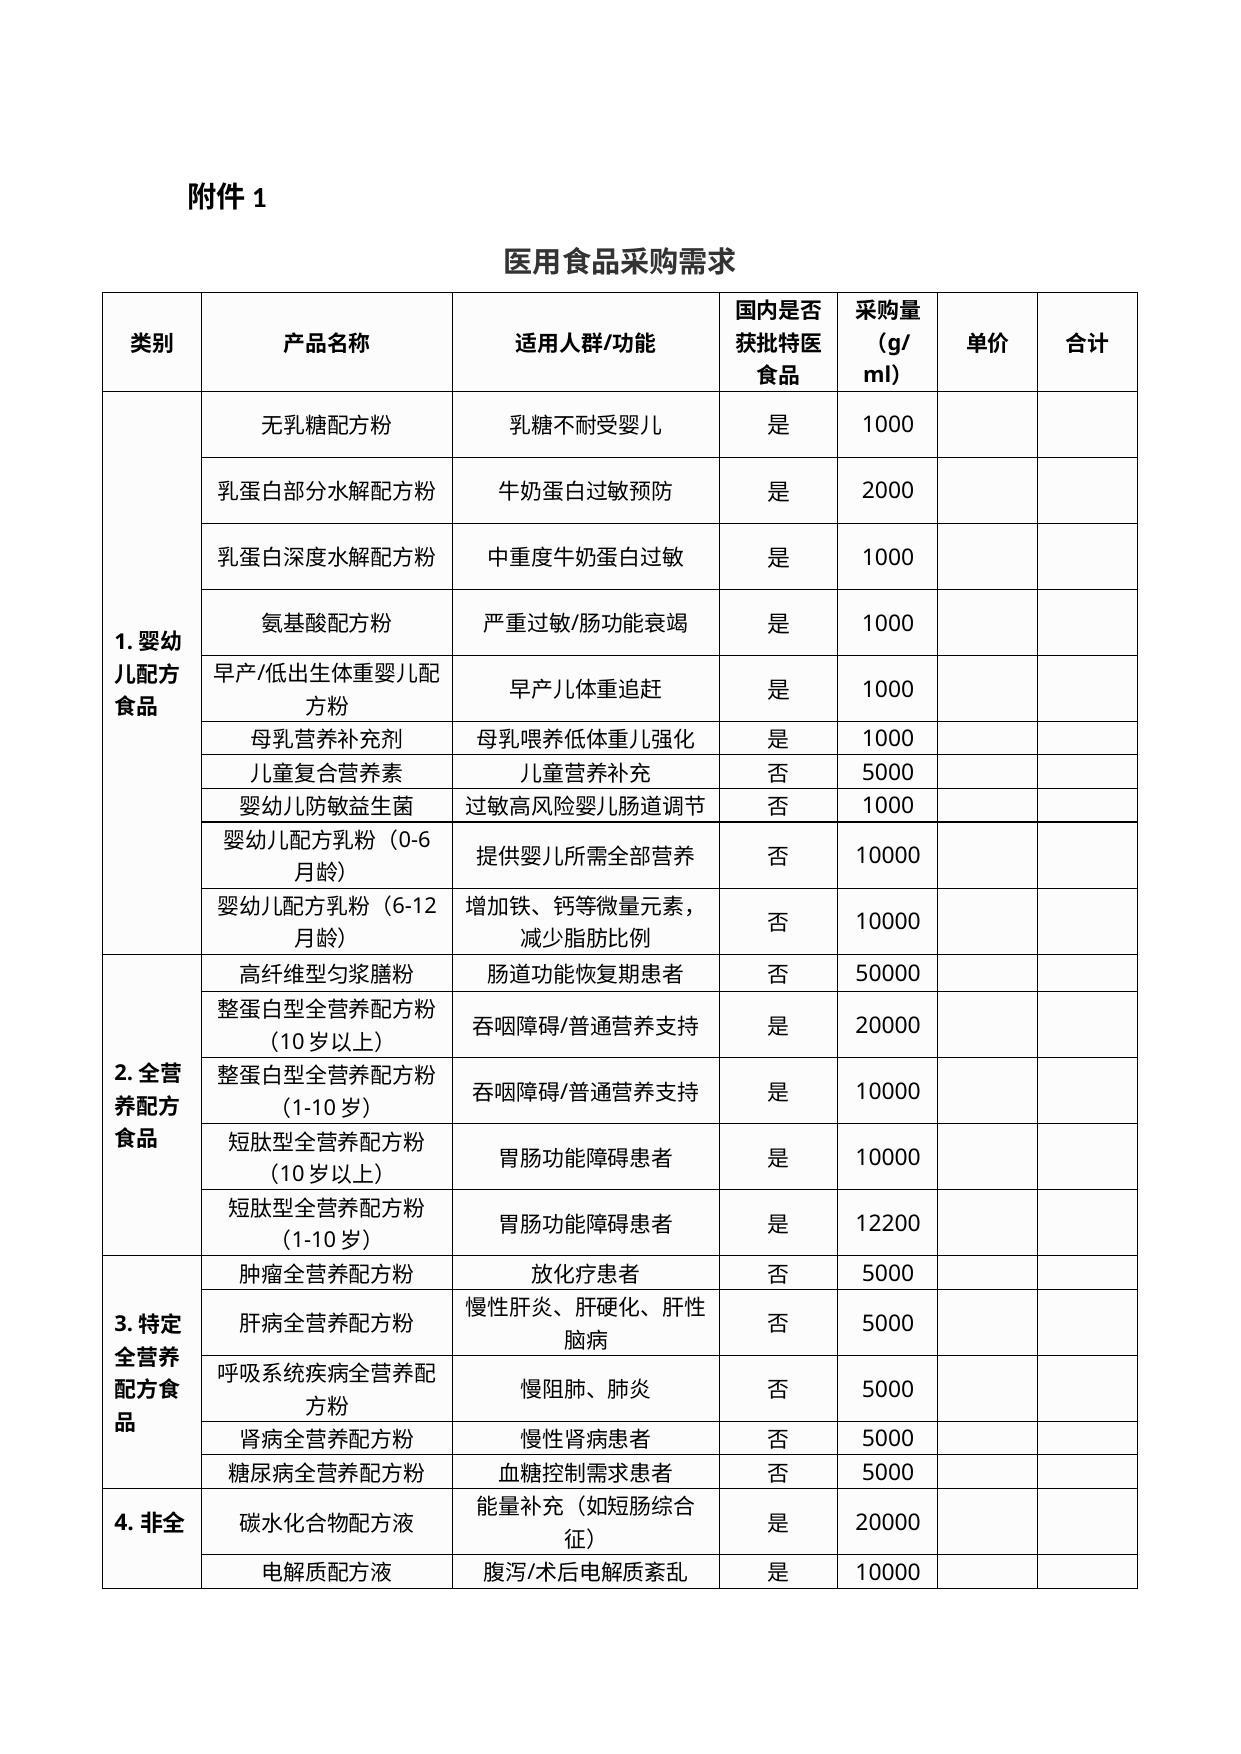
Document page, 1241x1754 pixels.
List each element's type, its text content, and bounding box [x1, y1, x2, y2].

table_cell 50000 [838, 955, 937, 991]
table_cell [1038, 1190, 1137, 1255]
table_cell [938, 1455, 1037, 1488]
table_cell 能量补充（如短肠综合征） [453, 1489, 719, 1554]
table_cell 1000 [838, 789, 937, 821]
table_cell 5000 [838, 1256, 937, 1289]
table_cell [1038, 1555, 1137, 1587]
table_cell 2. 全营养配方食品 [103, 955, 201, 1255]
table_cell 母乳营养补充剂 [202, 722, 452, 754]
table_cell 5000 [838, 1356, 937, 1421]
table_cell 是 [720, 722, 837, 754]
table_cell 乳糖不耐受婴儿 [453, 392, 719, 457]
table_cell [1038, 1124, 1137, 1189]
text 附件1 [187, 162, 1053, 227]
table_cell 否 [720, 789, 837, 821]
table_cell [938, 590, 1037, 655]
table_cell 4. 非全营养配方食品 [103, 1489, 201, 1587]
table_cell 严重过敏/肠功能衰竭 [453, 590, 719, 655]
table_cell 慢性肝炎、肝硬化、肝性脑病 [453, 1290, 719, 1355]
table_cell 整蛋白型全营养配方粉（10岁以上） [202, 992, 452, 1057]
table_cell 放化疗患者 [453, 1256, 719, 1289]
table_cell [938, 992, 1037, 1057]
table_header ​适用人群/功能​ [453, 293, 719, 391]
table_cell 1000 [838, 722, 937, 754]
table_cell [1038, 1058, 1137, 1123]
table_cell 碳水化合物配方液 [202, 1489, 452, 1554]
table_cell 1000 [838, 524, 937, 589]
table_cell [938, 1422, 1037, 1454]
table_cell [938, 722, 1037, 754]
table_cell [1038, 590, 1137, 655]
table_cell 是 [720, 1058, 837, 1123]
table_cell [938, 1489, 1037, 1554]
table_cell 是 [720, 1190, 837, 1255]
table_cell 无乳糖配方粉 [202, 392, 452, 457]
table_cell [1038, 955, 1137, 991]
table_cell 是 [720, 1489, 837, 1554]
table_cell [938, 889, 1037, 953]
table_header 合计 [1038, 293, 1137, 391]
table_cell 儿童营养补充 [453, 755, 719, 788]
table_cell [938, 1124, 1037, 1189]
table_cell 中重度牛奶蛋白过敏 [453, 524, 719, 589]
table_cell [1038, 1290, 1137, 1355]
table_cell 电解质配方液 [202, 1555, 452, 1587]
table_cell [1038, 722, 1137, 754]
table_cell 1000 [838, 590, 937, 655]
table_cell 否 [720, 823, 837, 887]
table_cell [938, 656, 1037, 721]
table_cell 否 [720, 1256, 837, 1289]
table_cell 1000 [838, 392, 937, 457]
table_cell [1038, 656, 1137, 721]
table_cell 否 [720, 889, 837, 953]
table_cell [1038, 524, 1137, 589]
table_header 单价 [938, 293, 1037, 391]
table_cell [938, 1356, 1037, 1421]
table_header 国内是否获批特医食品 [720, 293, 837, 391]
table_cell 婴幼儿配方乳粉（6-12月龄） [202, 889, 452, 953]
table_cell 10000 [838, 1555, 937, 1587]
table_cell 10000 [838, 889, 937, 953]
table_cell 5000 [838, 1422, 937, 1454]
table_cell [938, 955, 1037, 991]
table_cell [938, 392, 1037, 457]
table_cell [938, 823, 1037, 887]
table_cell [938, 755, 1037, 788]
table_cell 吞咽障碍/普通营养支持 [453, 992, 719, 1057]
table_cell 婴幼儿配方乳粉（0-6月龄） [202, 823, 452, 887]
text 医用食品采购需求 [187, 227, 1053, 292]
table_cell 腹泻/术后电解质紊乱 [453, 1555, 719, 1587]
table_cell 高纤维型匀浆膳粉 [202, 955, 452, 991]
table_cell [1038, 823, 1137, 887]
table_header ​产品名称​ [202, 293, 452, 391]
table_cell [1038, 458, 1137, 523]
table_cell 20000 [838, 992, 937, 1057]
table_cell 5000 [838, 1455, 937, 1488]
table_cell 慢性肾病患者 [453, 1422, 719, 1454]
table_cell 肾病全营养配方粉 [202, 1422, 452, 1454]
table_cell [938, 1256, 1037, 1289]
table_cell 12200 [838, 1190, 937, 1255]
table_cell 血糖控制需求患者 [453, 1455, 719, 1488]
table_cell 短肽型全营养配方粉（10岁以上） [202, 1124, 452, 1189]
table_cell 3. 特定全营养配方食品 [103, 1256, 201, 1488]
table_cell [938, 1290, 1037, 1355]
table_cell [1038, 1422, 1137, 1454]
table_cell 母乳喂养低体重儿强化 [453, 722, 719, 754]
table_cell 牛奶蛋白过敏预防 [453, 458, 719, 523]
table_cell [1038, 1489, 1137, 1554]
table_header 类别 [103, 293, 201, 391]
table_cell 乳蛋白深度水解配方粉 [202, 524, 452, 589]
table_cell [1038, 992, 1137, 1057]
table_cell 1000 [838, 656, 937, 721]
table_cell 10000 [838, 1058, 937, 1123]
table_cell 是 [720, 1555, 837, 1587]
table_cell 肿瘤全营养配方粉 [202, 1256, 452, 1289]
table_cell 氨基酸配方粉 [202, 590, 452, 655]
table_cell 短肽型全营养配方粉（1-10岁） [202, 1190, 452, 1255]
table_cell 肝病全营养配方粉 [202, 1290, 452, 1355]
table_cell [938, 1058, 1037, 1123]
table_cell 2000 [838, 458, 937, 523]
table_cell [1038, 392, 1137, 457]
table_cell 是 [720, 992, 837, 1057]
table_cell [938, 1190, 1037, 1255]
table_cell 早产儿体重追赶 [453, 656, 719, 721]
table_cell 胃肠功能障碍患者 [453, 1190, 719, 1255]
table_cell 5000 [838, 755, 937, 788]
table_cell 否 [720, 1455, 837, 1488]
table_cell 增加铁、钙等微量元素，减少脂肪比例 [453, 889, 719, 953]
table_cell [938, 458, 1037, 523]
table_cell 是 [720, 458, 837, 523]
table_cell [1038, 1356, 1137, 1421]
table_cell 否 [720, 755, 837, 788]
table_cell [1038, 1455, 1137, 1488]
table_cell 慢阻肺、肺炎 [453, 1356, 719, 1421]
table_cell 乳蛋白部分水解配方粉 [202, 458, 452, 523]
table_cell [1038, 789, 1137, 821]
table_cell 否 [720, 1422, 837, 1454]
table_cell 整蛋白型全营养配方粉（1-10岁） [202, 1058, 452, 1123]
table_cell 是 [720, 656, 837, 721]
table_cell 婴幼儿防敏益生菌 [202, 789, 452, 821]
table_cell [938, 524, 1037, 589]
table_cell 儿童复合营养素 [202, 755, 452, 788]
table_cell 早产/低出生体重婴儿配方粉 [202, 656, 452, 721]
table_cell [1038, 889, 1137, 953]
table_cell 是 [720, 524, 837, 589]
table_cell 是 [720, 392, 837, 457]
table_cell 呼吸系统疾病全营养配方粉 [202, 1356, 452, 1421]
table_cell [938, 789, 1037, 821]
table_cell 吞咽障碍/普通营养支持 [453, 1058, 719, 1123]
table_header 采购量 （g/ml） [838, 293, 937, 391]
table_cell 胃肠功能障碍患者 [453, 1124, 719, 1189]
table_cell 糖尿病全营养配方粉 [202, 1455, 452, 1488]
table_cell 过敏高风险婴儿肠道调节 [453, 789, 719, 821]
table_cell 5000 [838, 1290, 937, 1355]
table_cell 是 [720, 590, 837, 655]
table_cell 是 [720, 1124, 837, 1189]
table_cell [1038, 1256, 1137, 1289]
table_cell [1038, 755, 1137, 788]
table_cell 10000 [838, 823, 937, 887]
table_cell 10000 [838, 1124, 937, 1189]
table_cell [938, 1555, 1037, 1587]
table_cell 否 [720, 955, 837, 991]
table_cell 1. 婴幼儿配方食品 [103, 392, 201, 953]
table_cell 否 [720, 1290, 837, 1355]
table_cell 否 [720, 1356, 837, 1421]
table_cell 提供婴儿所需全部营养 [453, 823, 719, 887]
table_cell 20000 [838, 1489, 937, 1554]
table_cell 肠道功能恢复期患者 [453, 955, 719, 991]
